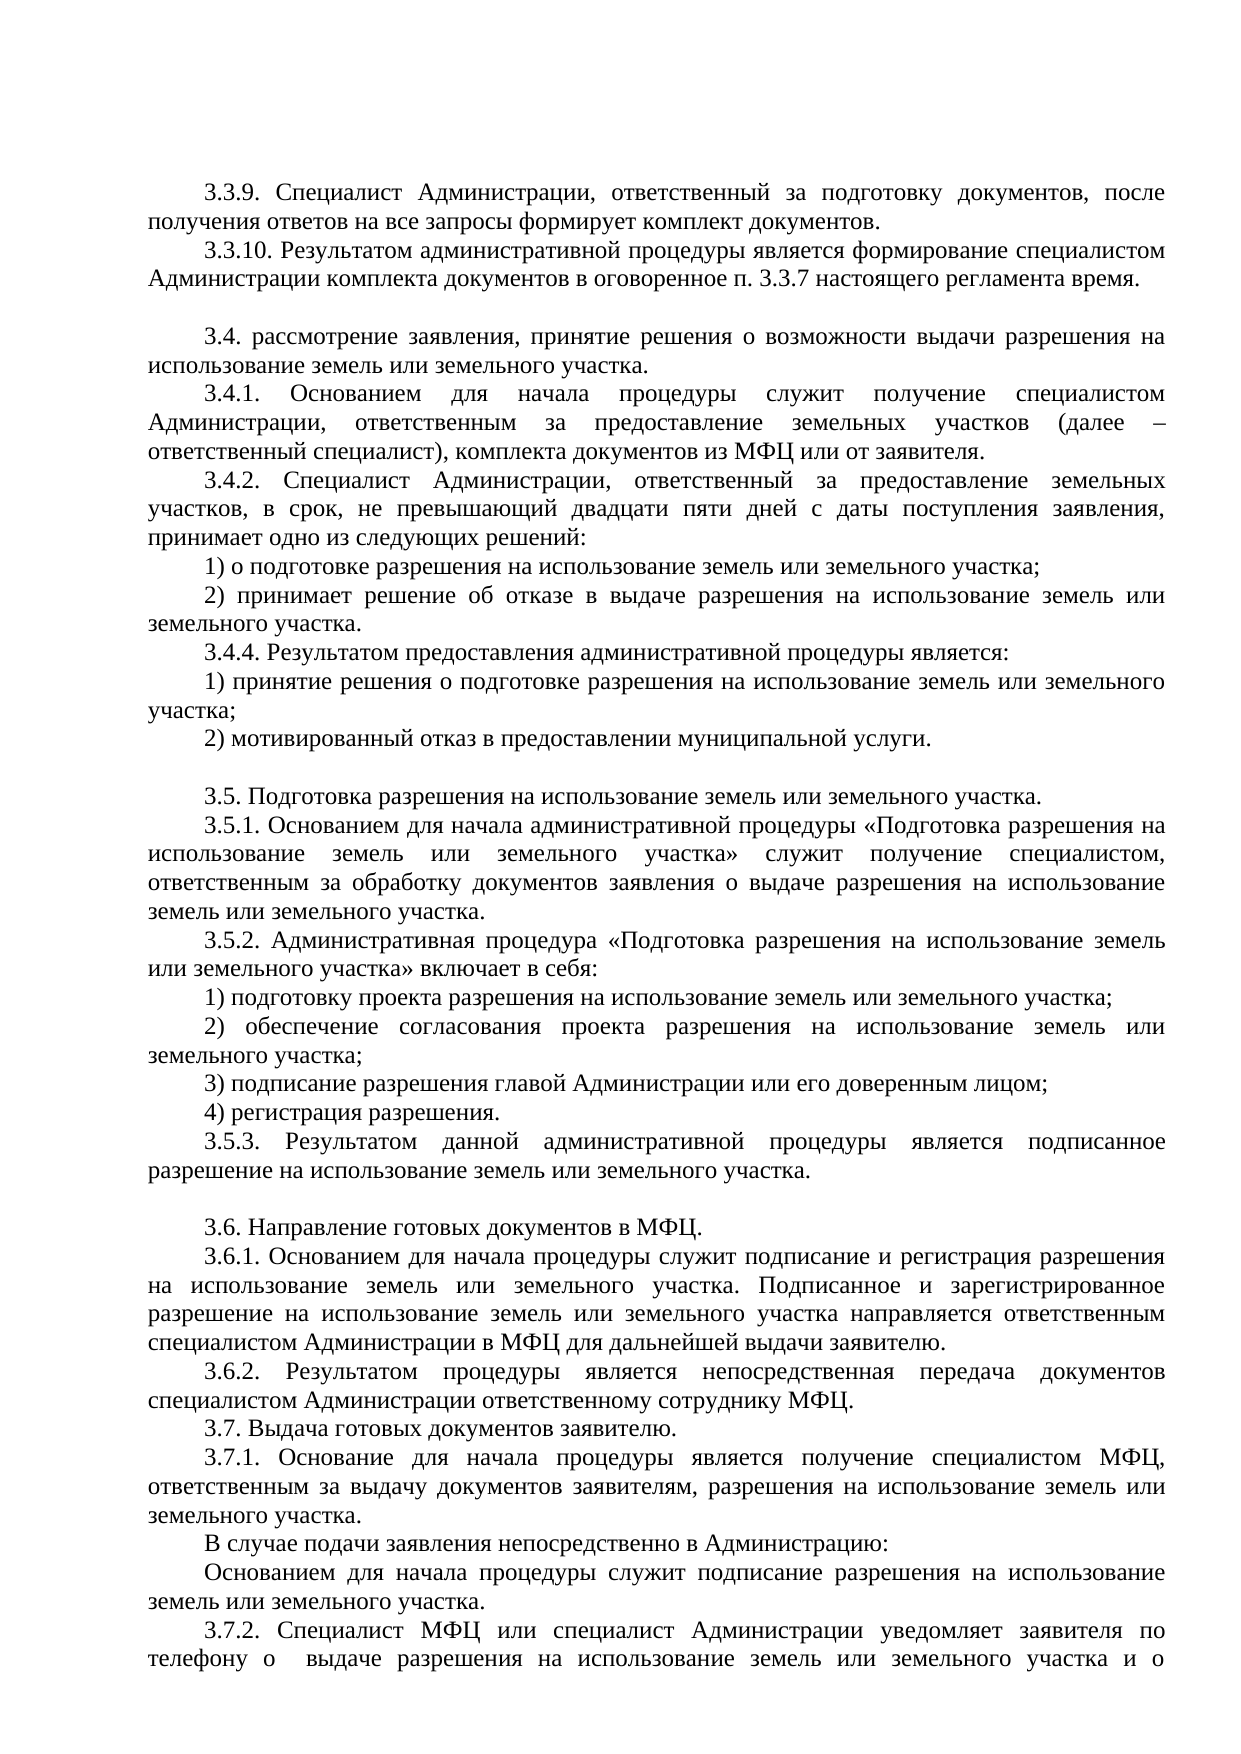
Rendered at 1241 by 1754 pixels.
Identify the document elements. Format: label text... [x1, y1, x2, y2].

text 3) подписание разрешения главой Администрации или его доверенным лицом; [148, 1068, 1166, 1097]
text Основанием для начала процедуры служит подписание разрешения на использование земель или земельного участка. [148, 1557, 1166, 1615]
text 3.7. Выдача готовых документов заявителю. [148, 1413, 1166, 1442]
text 2) принимает решение об отказе в выдаче разрешения на использование земель или земельного участка. [148, 580, 1166, 637]
text 3.3.9. Специалист Администрации, ответственный за подготовку документов, после получения ответов на все запросы формирует комплект документов. [148, 177, 1166, 235]
text 3.4.2. Специалист Администрации, ответственный за предоставление земельных участков, в срок, не превышающий двадцати пяти дней с даты поступления заявления, принимает одно из следующих решений: [148, 465, 1166, 551]
text 3.4.4. Результатом предоставления административной процедуры является: [148, 637, 1166, 666]
text 3.5.2. Административная процедура «Подготовка разрешения на использование земель или земельного участка» включает в себя: [148, 925, 1166, 982]
text 3.5. Подготовка разрешения на использование земель или земельного участка. [148, 781, 1166, 810]
text 3.7.1. Основание для начала процедуры является получение специалистом МФЦ, ответственным за выдачу документов заявителям, разрешения на использование земель или земельного участка. [148, 1442, 1166, 1528]
text 1) о подготовке разрешения на использование земель или земельного участка; [148, 551, 1166, 580]
text 3.3.10. Результатом административной процедуры является формирование специалистом Администрации комплекта документов в оговоренное п. 3.3.7 настоящего регламента время. [148, 235, 1166, 292]
text 4) регистрация разрешения. [148, 1097, 1166, 1126]
text 2) обеспечение согласования проекта разрешения на использование земель или земельного участка; [148, 1011, 1166, 1068]
text 1) принятие решения о подготовке разрешения на использование земель или земельного участка; [148, 666, 1166, 723]
text 3.5.1. Основанием для начала административной процедуры «Подготовка разрешения на использование земель или земельного участка» служит получение специалистом, ответственным за обработку документов заявления о выдаче разрешения на использование земель или земельного участка. [148, 810, 1166, 925]
text В случае подачи заявления непосредственно в Администрацию: [148, 1528, 1166, 1557]
text 3.6.2. Результатом процедуры является непосредственная передача документов специалистом Администрации ответственному сотруднику МФЦ. [148, 1356, 1166, 1413]
text 3.4.1. Основанием для начала процедуры служит получение специалистом Администрации, ответственным за предоставление земельных участков (далее – ответственный специалист), комплекта документов из МФЦ или от заявителя. [148, 378, 1166, 465]
text 3.5.3. Результатом данной административной процедуры является подписанное разрешение на использование земель или земельного участка. [148, 1126, 1166, 1183]
text 3.6.1. Основанием для начала процедуры служит подписание и регистрация разрешения на использование земель или земельного участка. Подписанное и зарегистрированное разрешение на использование земель или земельного участка направляется ответственным специалистом Администрации в МФЦ для дальнейшей выдачи заявителю. [148, 1241, 1166, 1356]
text 3.4. рассмотрение заявления, принятие решения о возможности выдачи разрешения на использование земель или земельного участка. [148, 321, 1166, 378]
text 2) мотивированный отказ в предоставлении муниципальной услуги. [148, 723, 1166, 752]
text 3.6. Направление готовых документов в МФЦ. [148, 1212, 1166, 1241]
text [148, 1615, 1166, 1672]
text 1) подготовку проекта разрешения на использование земель или земельного участка; [148, 982, 1166, 1011]
